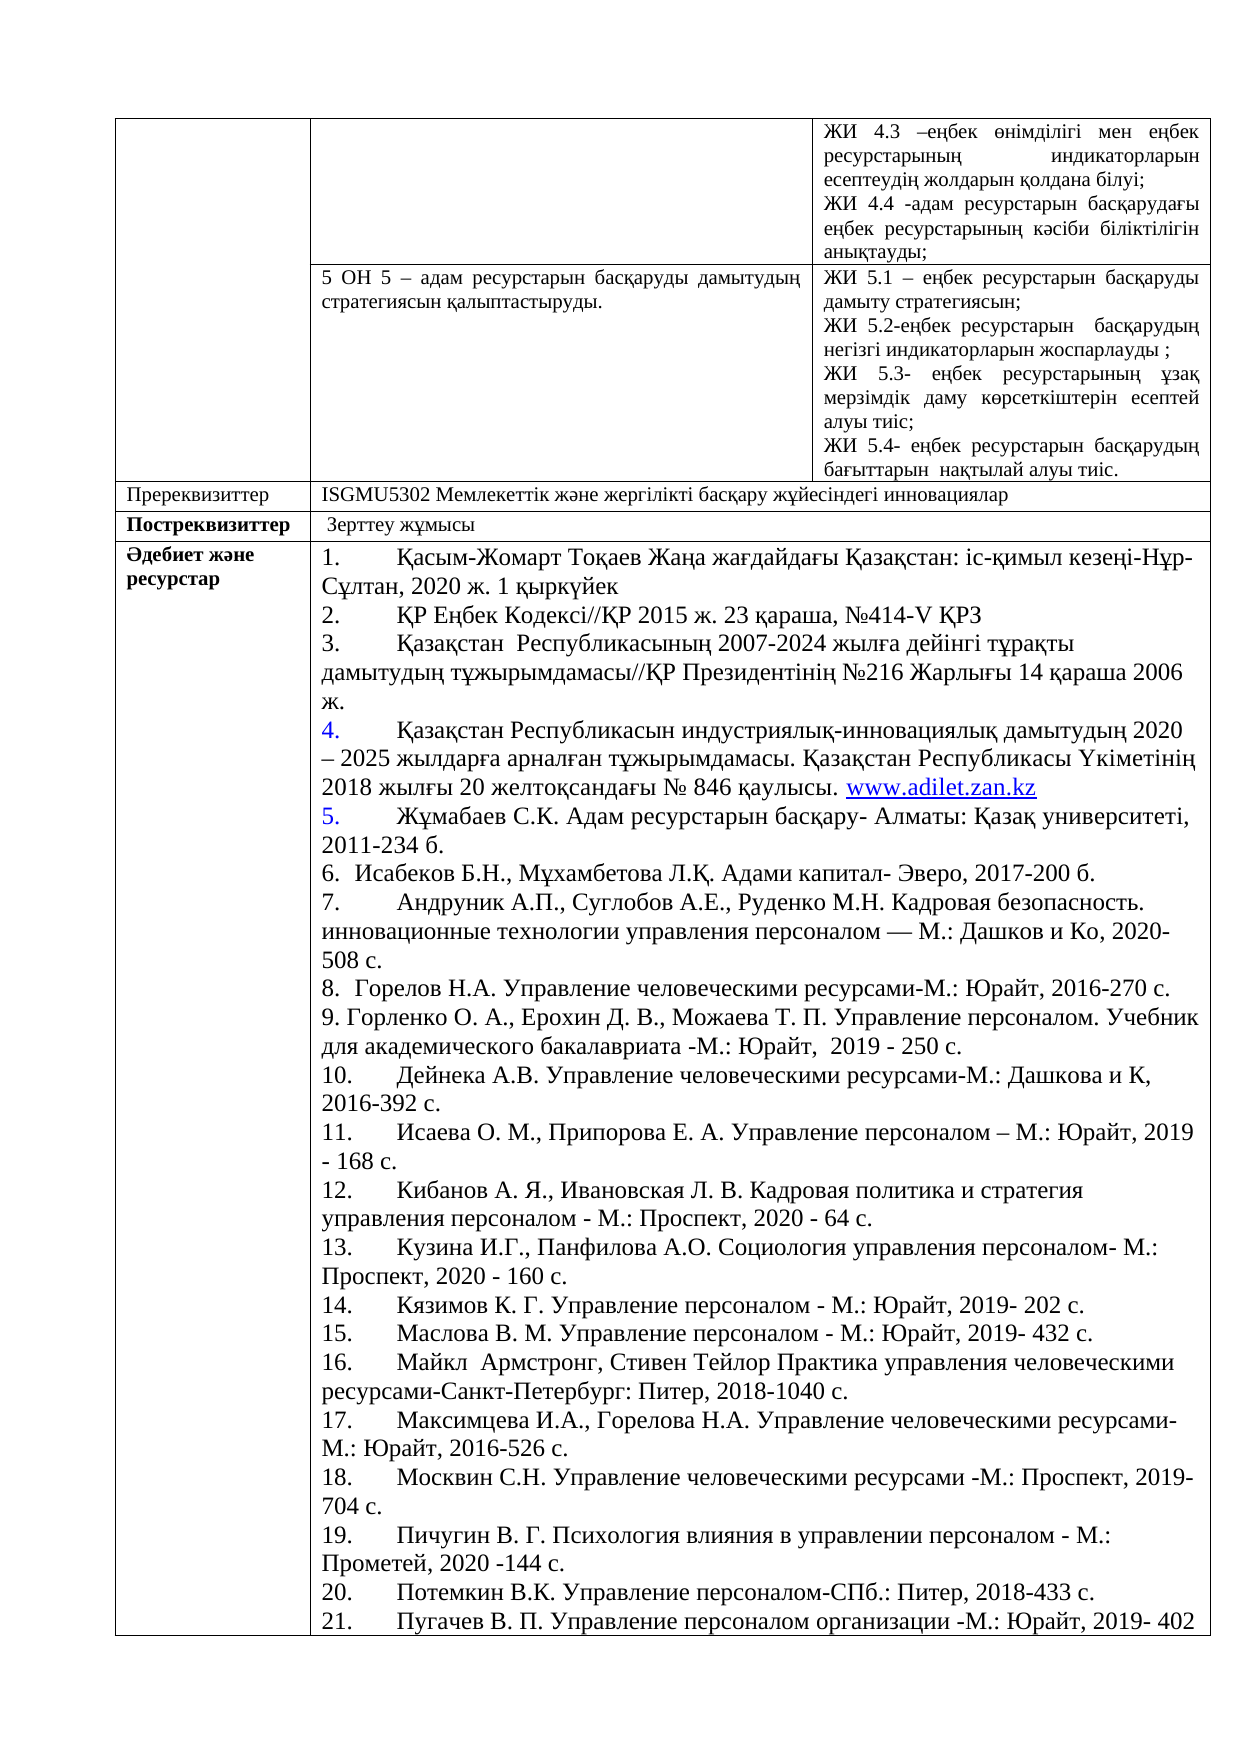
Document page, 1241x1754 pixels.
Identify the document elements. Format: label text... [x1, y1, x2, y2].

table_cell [813, 119, 1210, 263]
table_cell Постреквизиттер [116, 512, 310, 541]
table_cell Пререквизиттер [116, 482, 310, 511]
table_cell 5 ОН 5 – адам ресурстарын басқаруды дамытудың стратегиясын қалыптастыруды. [311, 265, 812, 481]
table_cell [116, 542, 310, 1635]
table_cell ISGMU5302 Мемлекеттік және жергілікті басқару жұйесіндегі инновациялар [311, 482, 1210, 511]
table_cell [311, 542, 1210, 1635]
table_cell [311, 119, 812, 263]
table_cell Зерттеу жұмысы [311, 512, 1210, 541]
table_cell ЖИ 5.1 – еңбек ресурстарын басқаруды дамыту стратегиясын; ЖИ 5.2-еңбек ресурстарын басқарудың негізгі индикаторларын жоспарлауды ; ЖИ 5.3- еңбек ресурстарының ұзақ мерзімдік даму көрсеткіштерін есептей алуы тиіс; ЖИ 5.4- еңбек ресурстарын басқарудың бағыттарын нақтылай алуы тиіс. [813, 265, 1210, 481]
